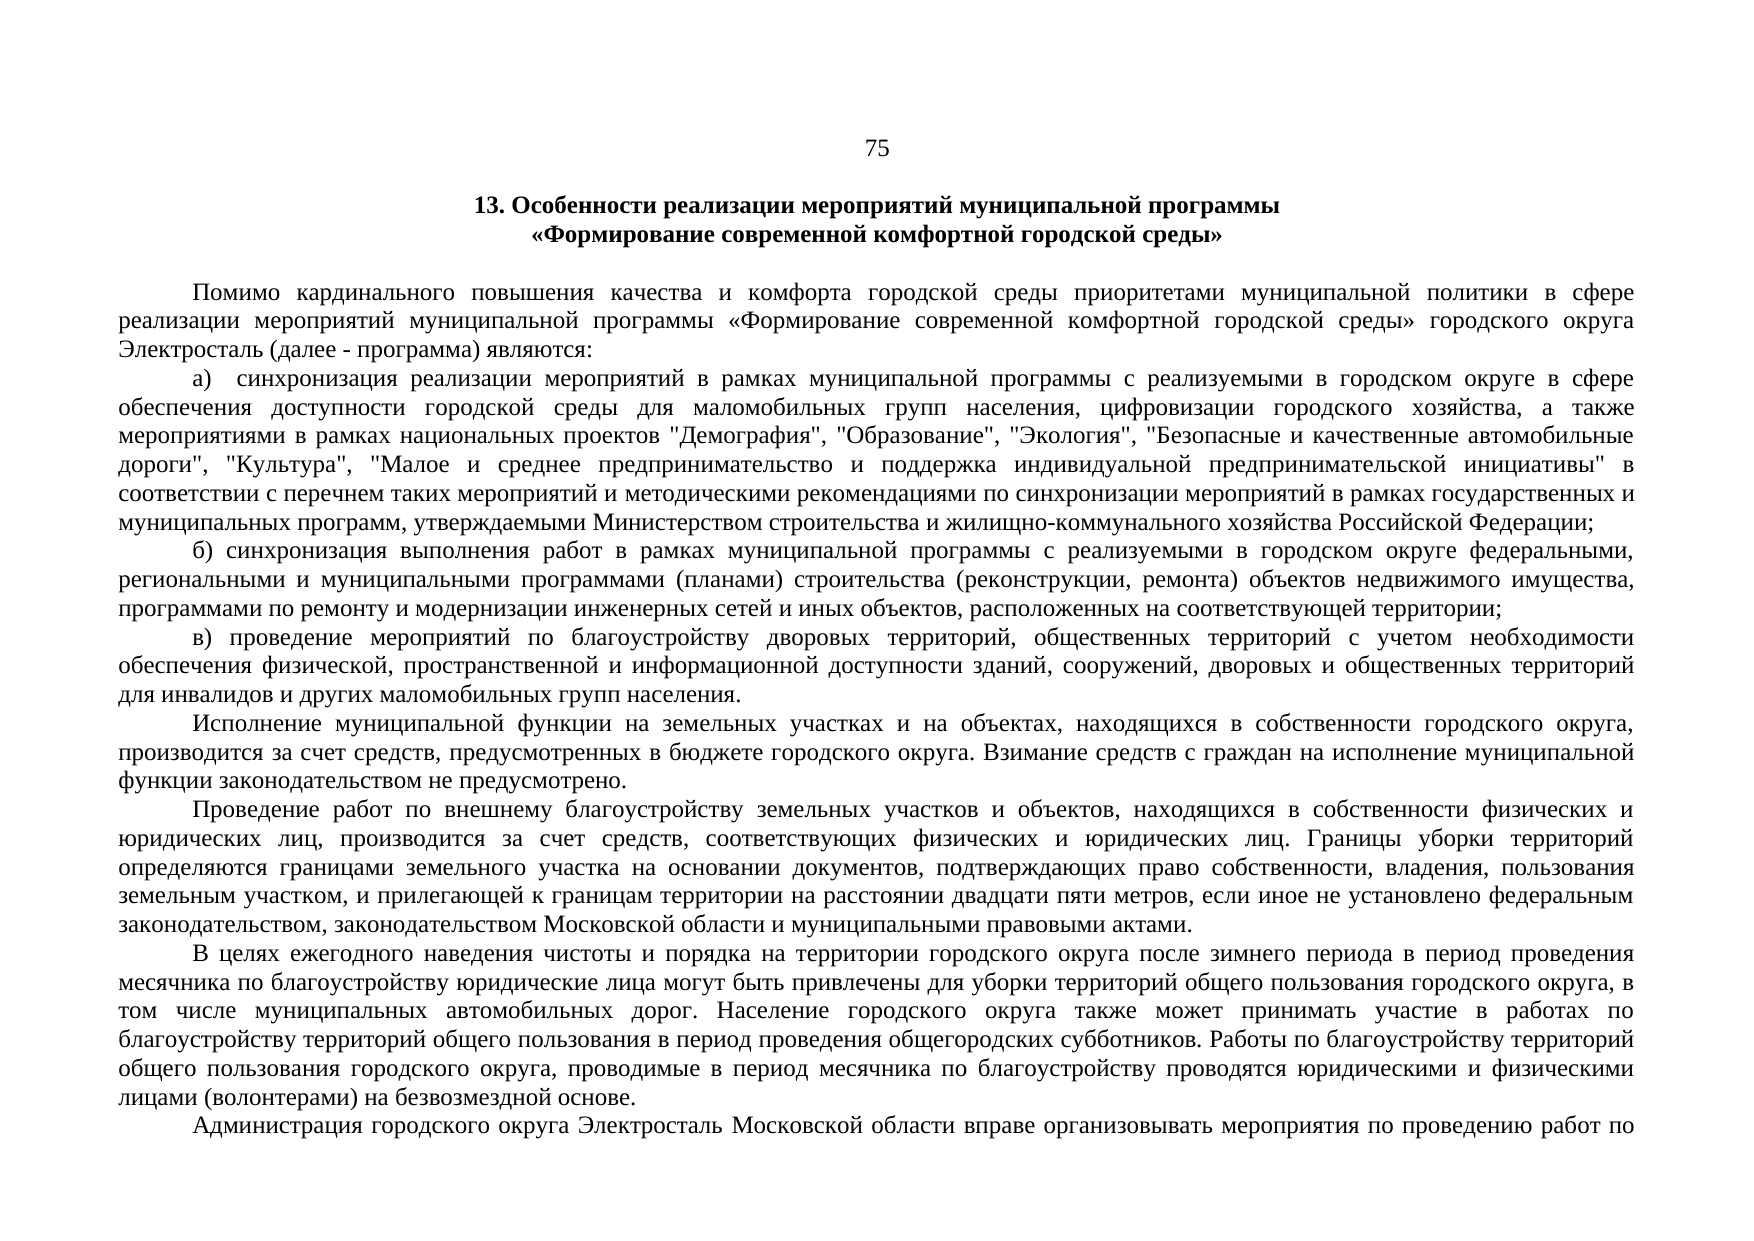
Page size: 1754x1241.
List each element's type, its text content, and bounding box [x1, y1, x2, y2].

text «Формирование современной комфортной городской среды» [118, 219, 1636, 248]
text Помимо кардинального повышения качества и комфорта городской среды приоритетами муниципальной политики в сфере реализации мероприятий муниципальной программы «Формирование современной комфортной городской среды» городского округа Электросталь (далее - программа) являются: [118, 277, 1636, 363]
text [118, 1110, 1636, 1139]
text В целях ежегодного наведения чистоты и порядка на территории городского округа после зимнего периода в период проведения месячника по благоустройству юридические лица могут быть привлечены для уборки территорий общего пользования городского округа, в том числе муниципальных автомобильных дорог. Население городского округа также может принимать участие в работах по благоустройству территорий общего пользования в период проведения общегородских субботников. Работы по благоустройству территорий общего пользования городского округа, проводимые в период месячника по благоустройству проводятся юридическими и физическими лицами (волонтерами) на безвозмездной основе. [118, 938, 1636, 1110]
text б) синхронизация выполнения работ в рамках муниципальной программы с реализуемыми в городском округе федеральными, региональными и муниципальными программами (планами) строительства (реконструкции, ремонта) объектов недвижимого имущества, программами по ремонту и модернизации инженерных сетей и иных объектов, расположенных на соответствующей территории; [118, 535, 1636, 622]
text в) проведение мероприятий по благоустройству дворовых территорий, общественных территорий с учетом необходимости обеспечения физической, пространственной и информационной доступности зданий, сооружений, дворовых и общественных территорий для инвалидов и других маломобильных групп населения. [118, 622, 1636, 708]
text Проведение работ по внешнему благоустройству земельных участков и объектов, находящихся в собственности физических и юридических лиц, производится за счет средств, соответствующих физических и юридических лиц. Границы уборки территорий определяются границами земельного участка на основании документов, подтверждающих право собственности, владения, пользования земельным участком, и прилегающей к границам территории на расстоянии двадцати пяти метров, если иное не установлено федеральным законодательством, законодательством Московской области и муниципальными правовыми актами. [118, 794, 1636, 938]
text 13. Особенности реализации мероприятий муниципальной программы [118, 190, 1636, 219]
text Исполнение муниципальной функции на земельных участках и на объектах, находящихся в собственности городского округа, производится за счет средств, предусмотренных в бюджете городского округа. Взимание средств с граждан на исполнение муниципальной функции законодательством не предусмотрено. [118, 708, 1636, 794]
text а) синхронизация реализации мероприятий в рамках муниципальной программы с реализуемыми в городском округе в сфере обеспечения доступности городской среды для маломобильных групп населения, цифровизации городского хозяйства, а также мероприятиями в рамках национальных проектов "Демография", "Образование", "Экология", "Безопасные и качественные автомобильные дороги", "Культура", "Малое и среднее предпринимательство и поддержка индивидуальной предпринимательской инициативы" в соответствии с перечнем таких мероприятий и методическими рекомендациями по синхронизации мероприятий в рамках государственных и муниципальных программ, утверждаемыми Министерством строительства и жилищно-коммунального хозяйства Российской Федерации; [118, 363, 1636, 535]
